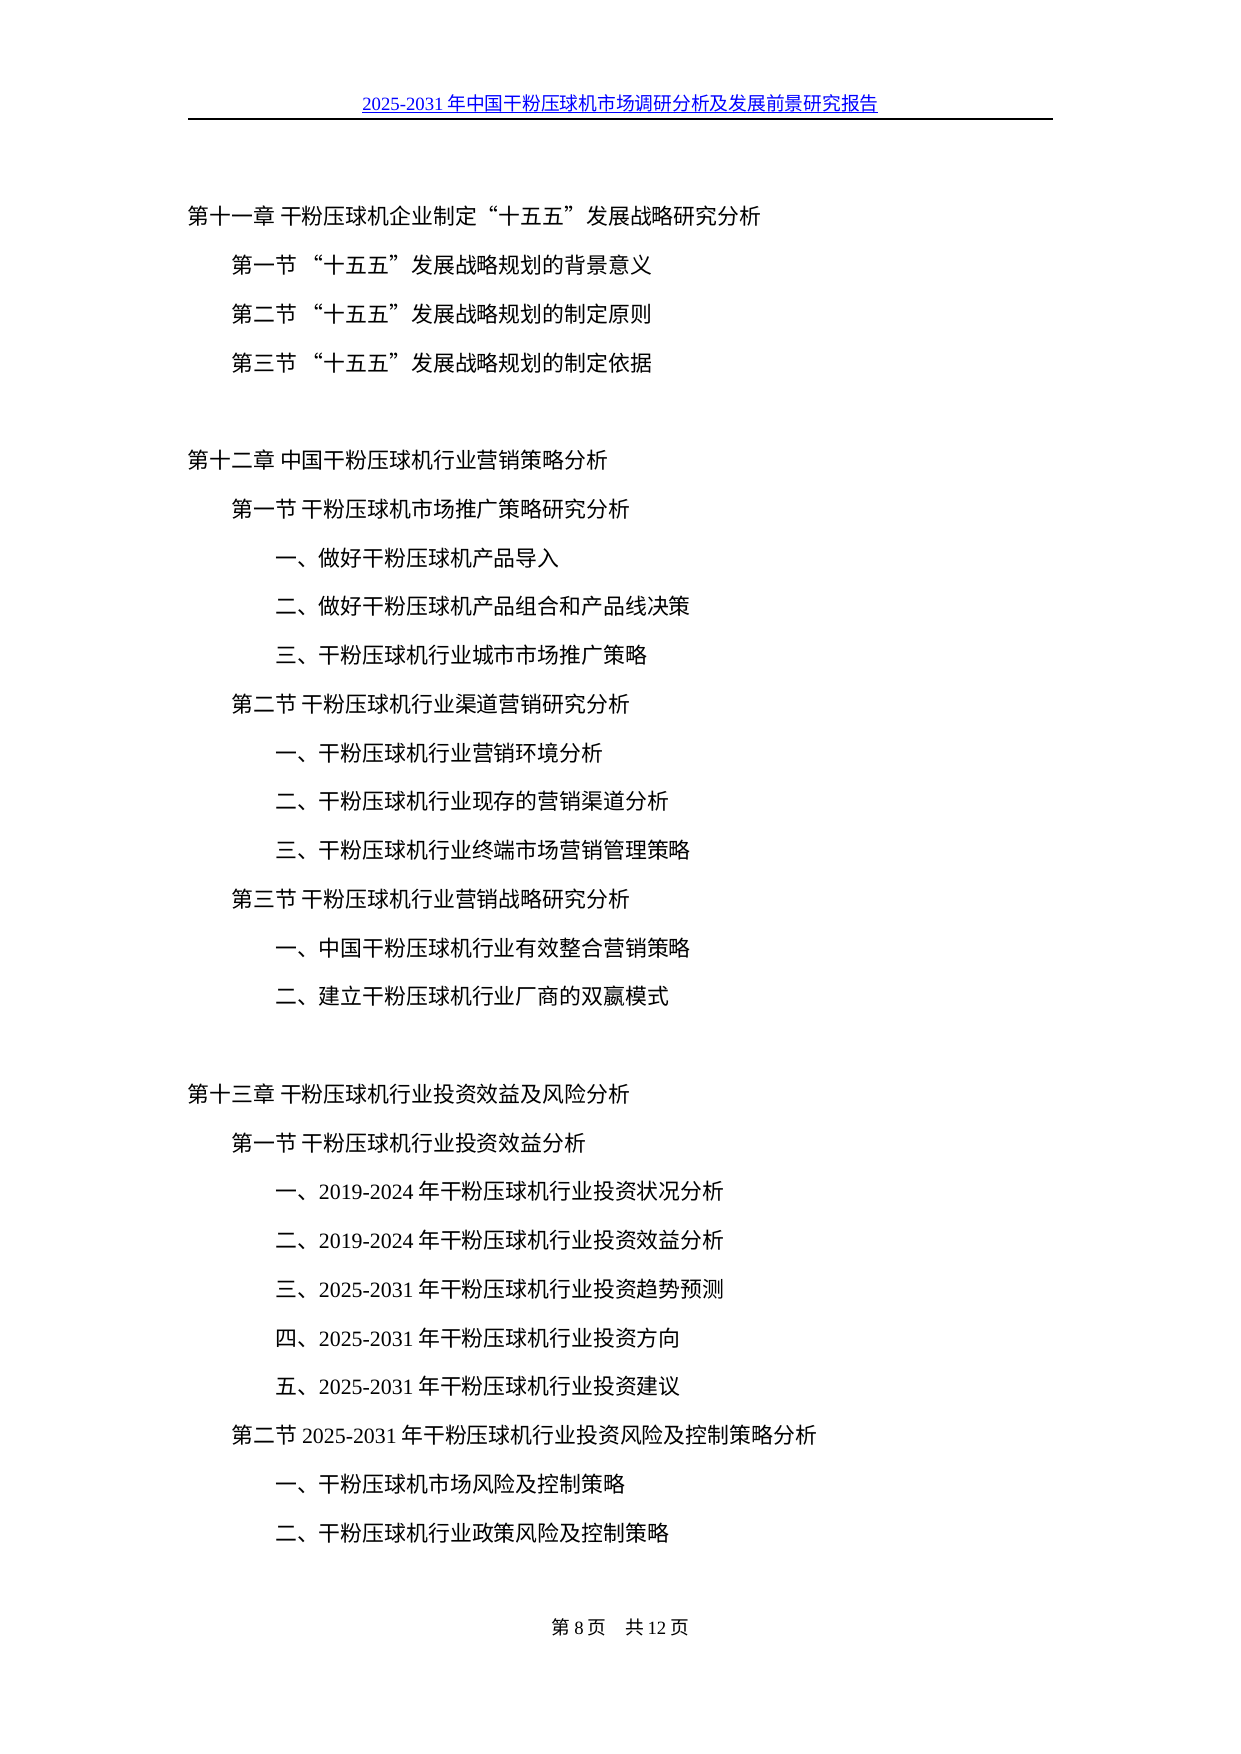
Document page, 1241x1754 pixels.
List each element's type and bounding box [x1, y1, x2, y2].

text [187, 150, 1053, 1548]
